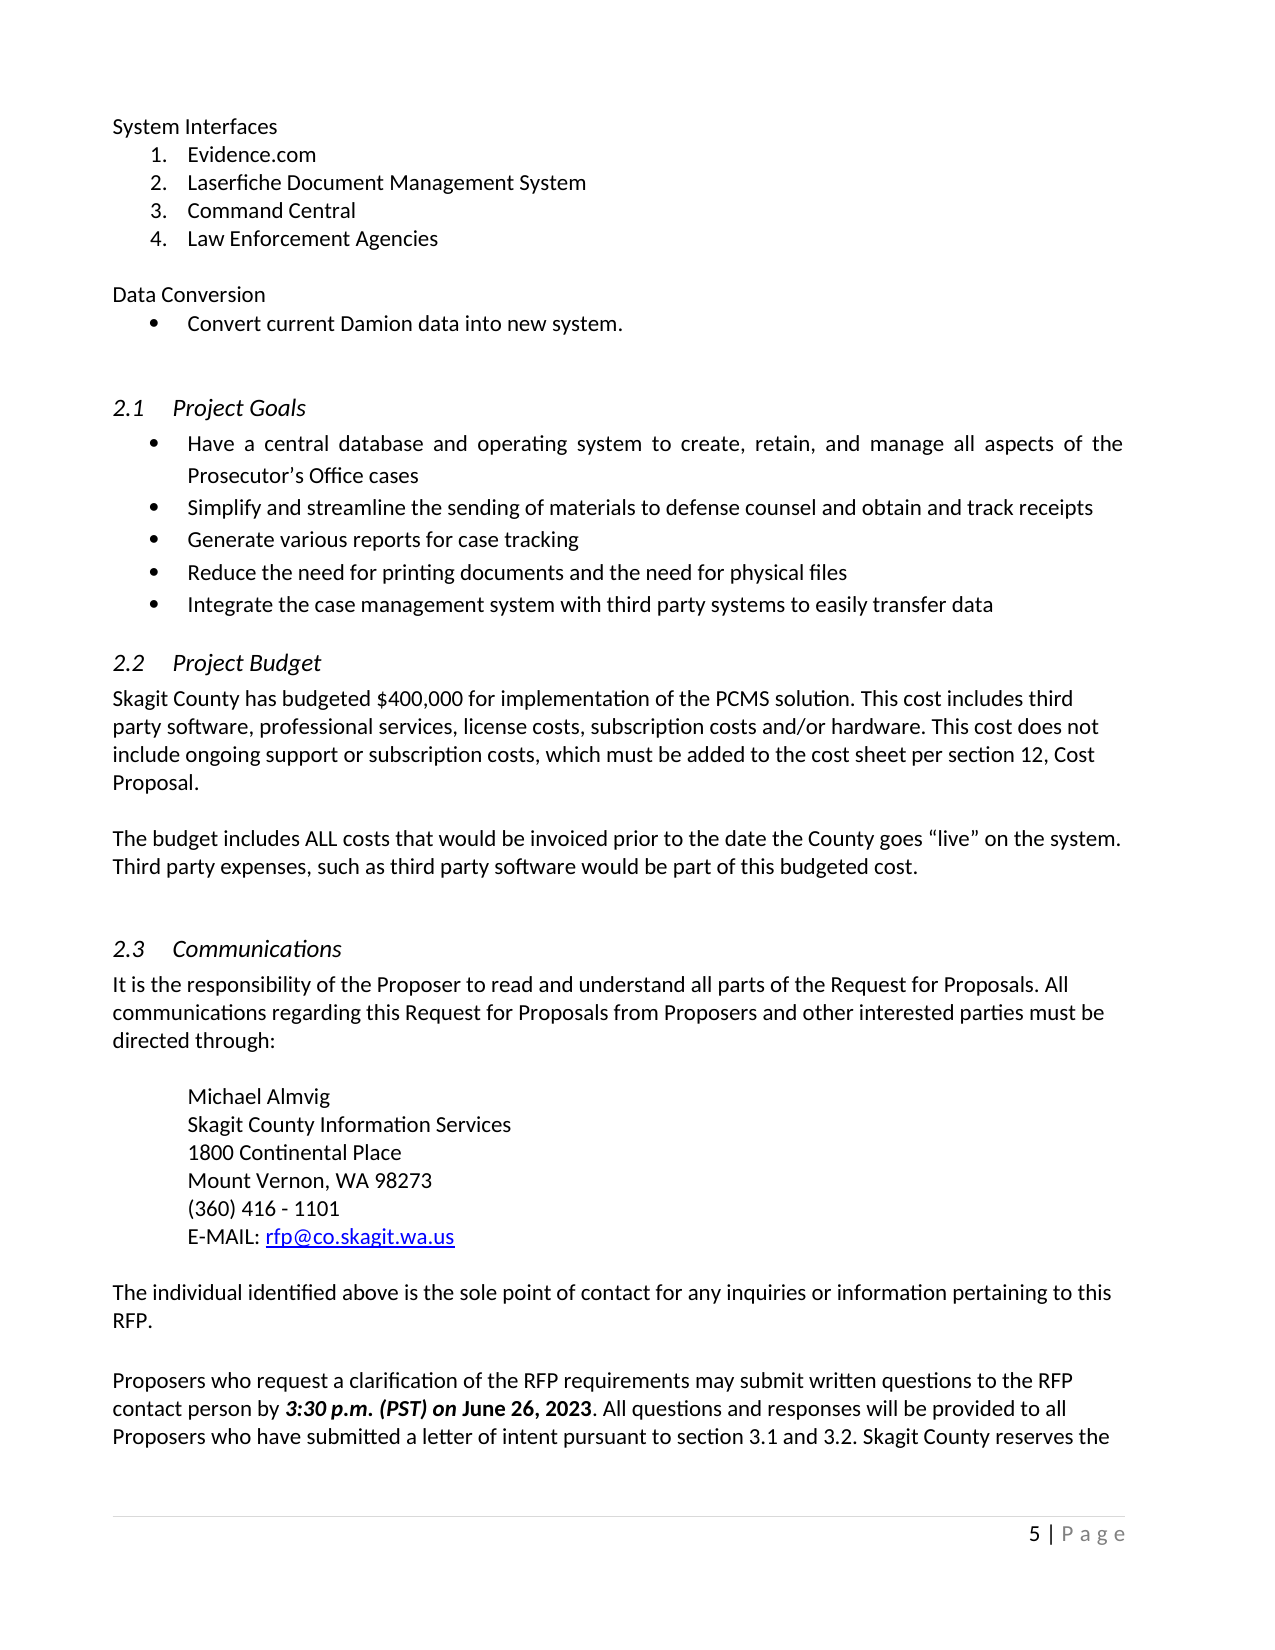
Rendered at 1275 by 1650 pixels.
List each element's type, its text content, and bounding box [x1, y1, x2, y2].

text (360) 416 - 1101 [187, 1194, 1125, 1222]
subtitle Project Goals [112, 392, 1125, 423]
text E-MAIL: rfp@co.skagit.wa.us [187, 1222, 1125, 1250]
list Simplify and streamline the sending of materials to defense counsel and obtain and track receipts [150, 493, 1125, 521]
list Evidence.com [150, 141, 1125, 168]
list Law Enforcement Agencies [150, 224, 1125, 253]
text Mount Vernon, WA 98273 [187, 1166, 1125, 1194]
list Have a central database and operating system to create, retain, and manage all aspects of the Prosecutor’s Office cases [150, 429, 1125, 489]
subtitle The budget includes ALL costs that would be invoiced prior to the date the County goes “live” on the system. Third party expenses, such as third party software would be part of this budgeted cost. [112, 824, 1125, 880]
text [112, 1366, 1125, 1450]
subtitle Communications [112, 933, 1125, 963]
list Integrate the case management system with third party systems to easily transfer data [150, 590, 1125, 618]
text Michael Almvig [142, 1082, 1125, 1110]
subtitle Skagit County has budgeted $400,000 for implementation of the PCMS solution. This cost includes third party software, professional services, license costs, subscription costs and/or hardware. This cost does not include ongoing support or subscription costs, which must be added to the cost sheet per section 12, Cost Proposal. [112, 684, 1125, 796]
list Laserfiche Document Management System [150, 168, 1125, 197]
list Convert current Damion data into new system. [150, 309, 1125, 337]
subtitle Project Budget [112, 647, 1125, 678]
text Data Conversion [112, 281, 1125, 309]
text The individual identified above is the sole point of contact for any inquiries or information pertaining to this RFP. [112, 1278, 1125, 1334]
text 1800 Continental Place [187, 1138, 1125, 1166]
list Reduce the need for printing documents and the need for physical files [150, 558, 1125, 586]
text It is the responsibility of the Proposer to read and understand all parts of the Request for Proposals. All communications regarding this Request for Proposals from Proposers and other interested parties must be directed through: [112, 970, 1125, 1054]
text System Interfaces [112, 112, 1125, 141]
list Generate various reports for case tracking [150, 526, 1125, 553]
list Command Central [150, 197, 1125, 224]
text Skagit County Information Services [187, 1110, 1125, 1138]
